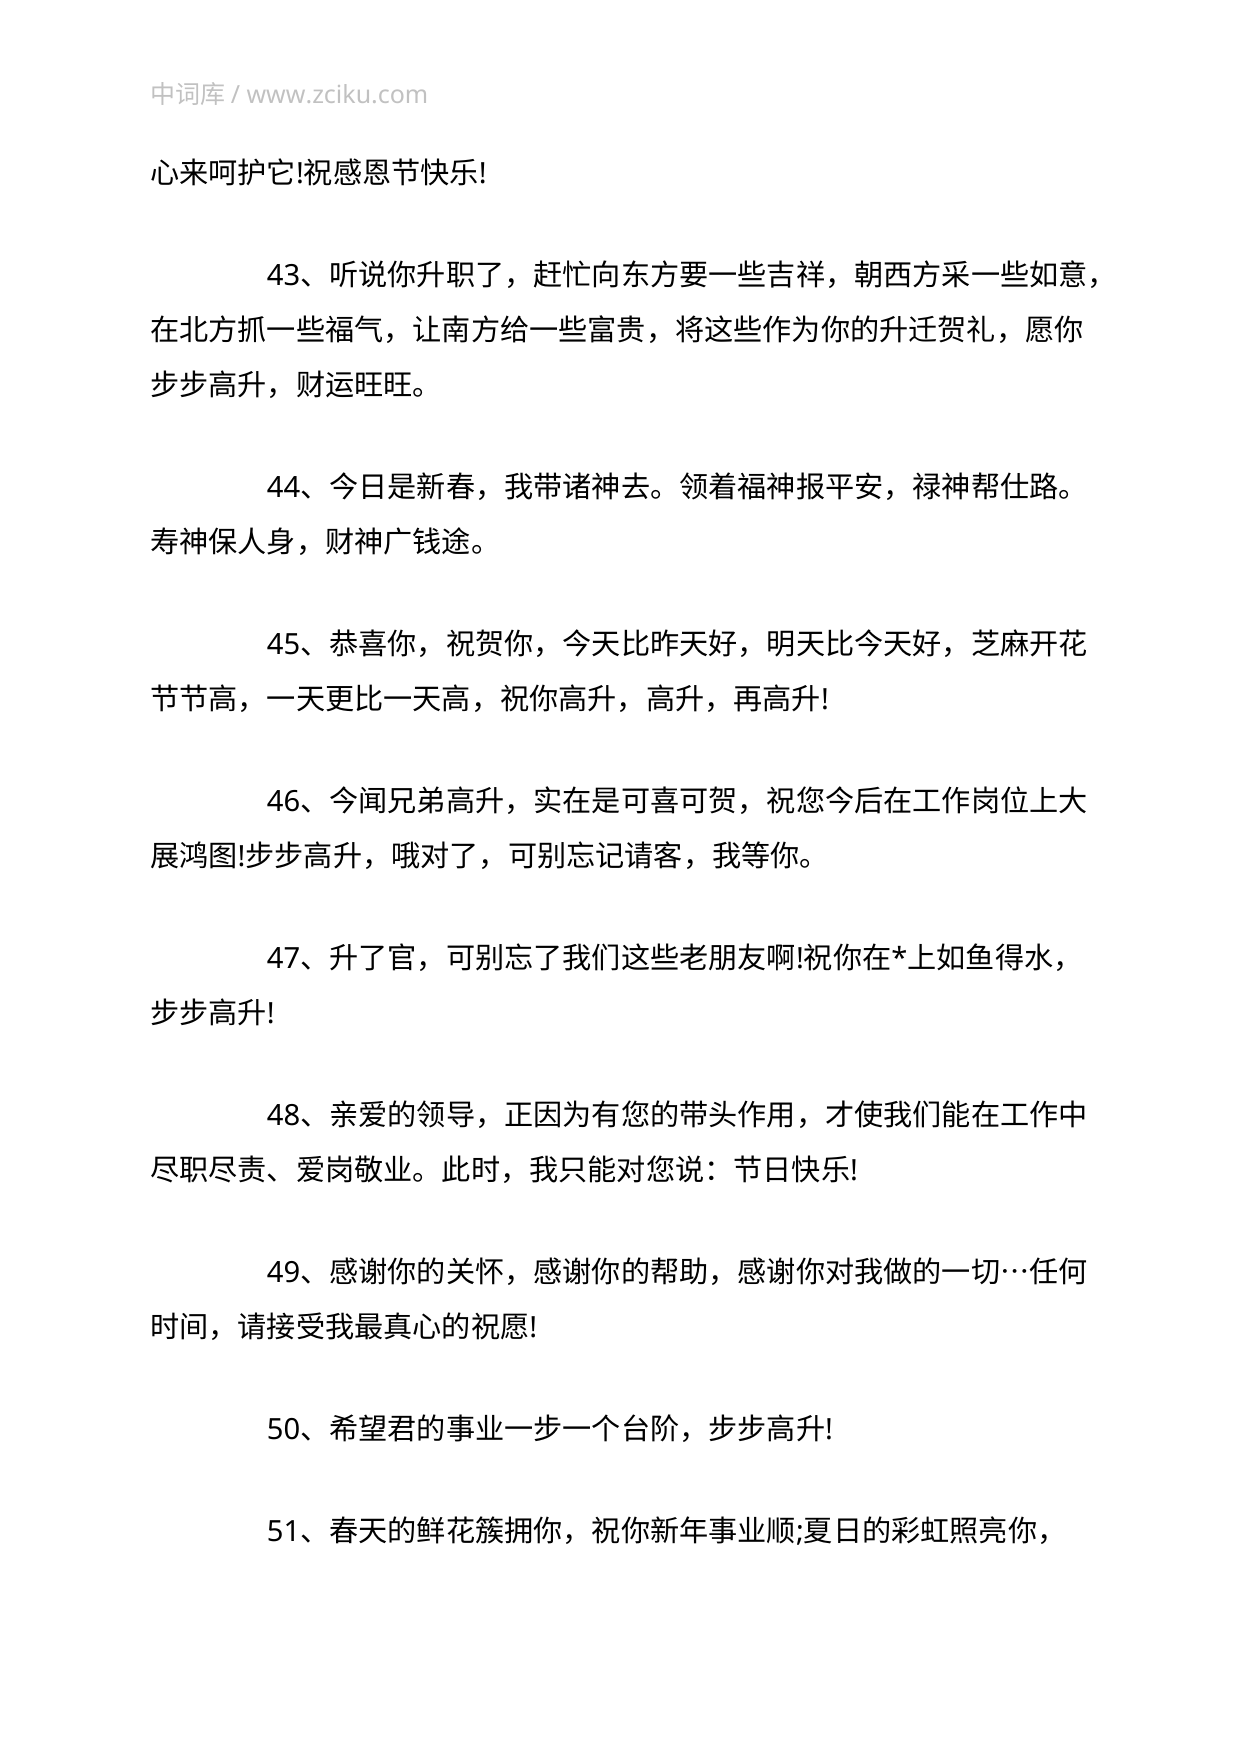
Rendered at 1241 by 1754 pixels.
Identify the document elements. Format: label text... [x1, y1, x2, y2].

text 50、希望君的事业一步一个台阶，步步高升! [150, 1405, 1090, 1448]
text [150, 150, 1090, 192]
text 48、亲爱的领导，正因为有您的带头作用，才使我们能在工作中尽职尽责、爱岗敬业。此时，我只能对您说：节日快乐! [150, 1091, 1090, 1189]
text 46、今闻兄弟高升，实在是可喜可贺，祝您今后在工作岗位上大展鸿图!步步高升，哦对了，可别忘记请客，我等你。 [150, 777, 1090, 875]
text 47、升了官，可别忘了我们这些老朋友啊!祝你在*上如鱼得水，步步高升! [150, 934, 1090, 1032]
text 49、感谢你的关怀，感谢你的帮助，感谢你对我做的一切…任何时间，请接受我最真心的祝愿! [150, 1248, 1090, 1346]
text 43、听说你升职了，赶忙向东方要一些吉祥，朝西方采一些如意，在北方抓一些福气，让南方给一些富贵，将这些作为你的升迁贺礼，愿你步步高升，财运旺旺。 [150, 252, 1090, 404]
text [150, 1507, 1090, 1550]
text 45、恭喜你，祝贺你，今天比昨天好，明天比今天好，芝麻开花节节高，一天更比一天高，祝你高升，高升，再高升! [150, 620, 1090, 718]
text 44、今日是新春，我带诸神去。领着福神报平安，禄神帮仕路。寿神保人身，财神广钱途。 [150, 464, 1090, 561]
